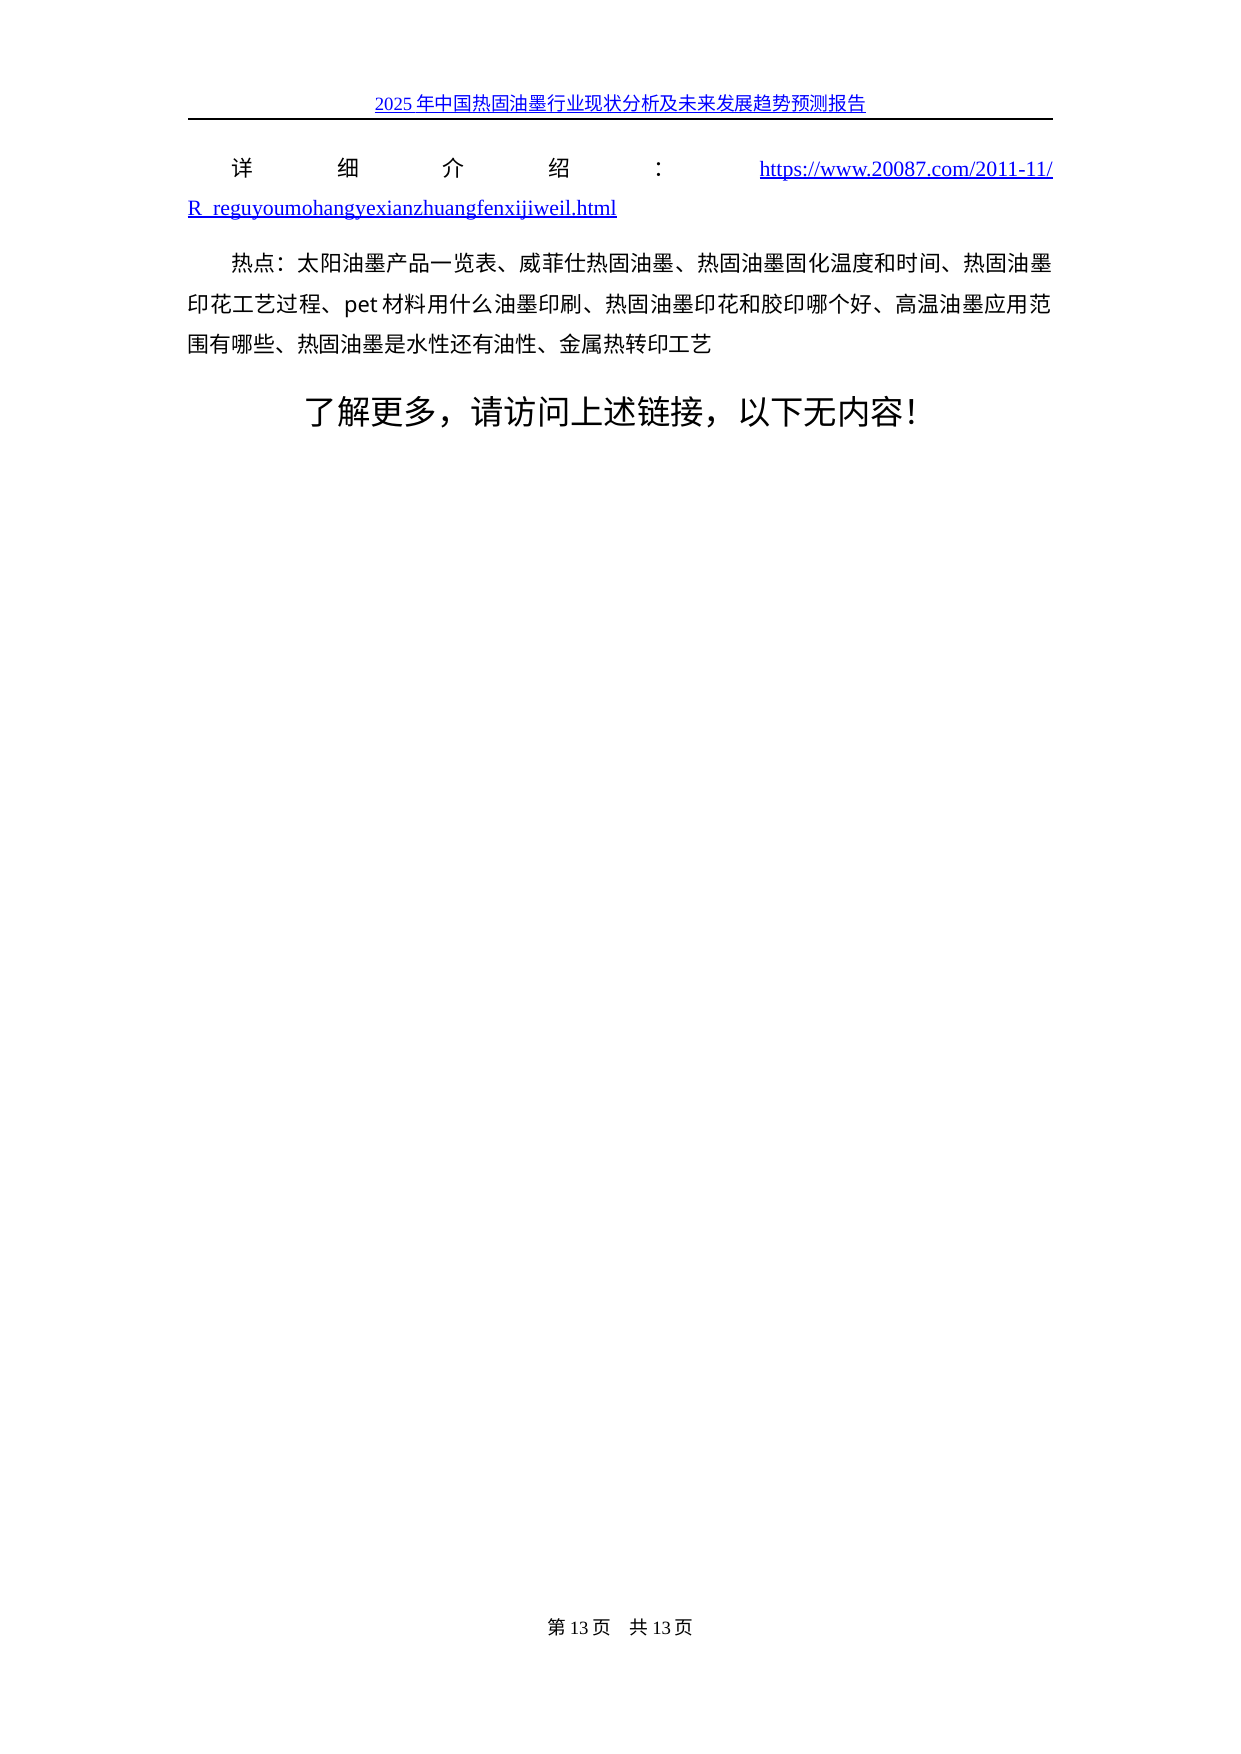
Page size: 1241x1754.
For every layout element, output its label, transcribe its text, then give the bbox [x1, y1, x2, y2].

text 详细介绍：https://www.20087.com/2011-11/R_reguyoumohangyexianzhuangfenxijiweil.html [187, 150, 1053, 223]
text 热点：太阳油墨产品一览表、威菲仕热固油墨、热固油墨固化温度和时间、热固油墨印花工艺过程、pet材料用什么油墨印刷、热固油墨印花和胶印哪个好、高温油墨应用范围有哪些、热固油墨是水性还有油性、金属热转印工艺 [187, 246, 1053, 359]
title 了解更多，请访问上述链接，以下无内容！ [187, 377, 1053, 442]
